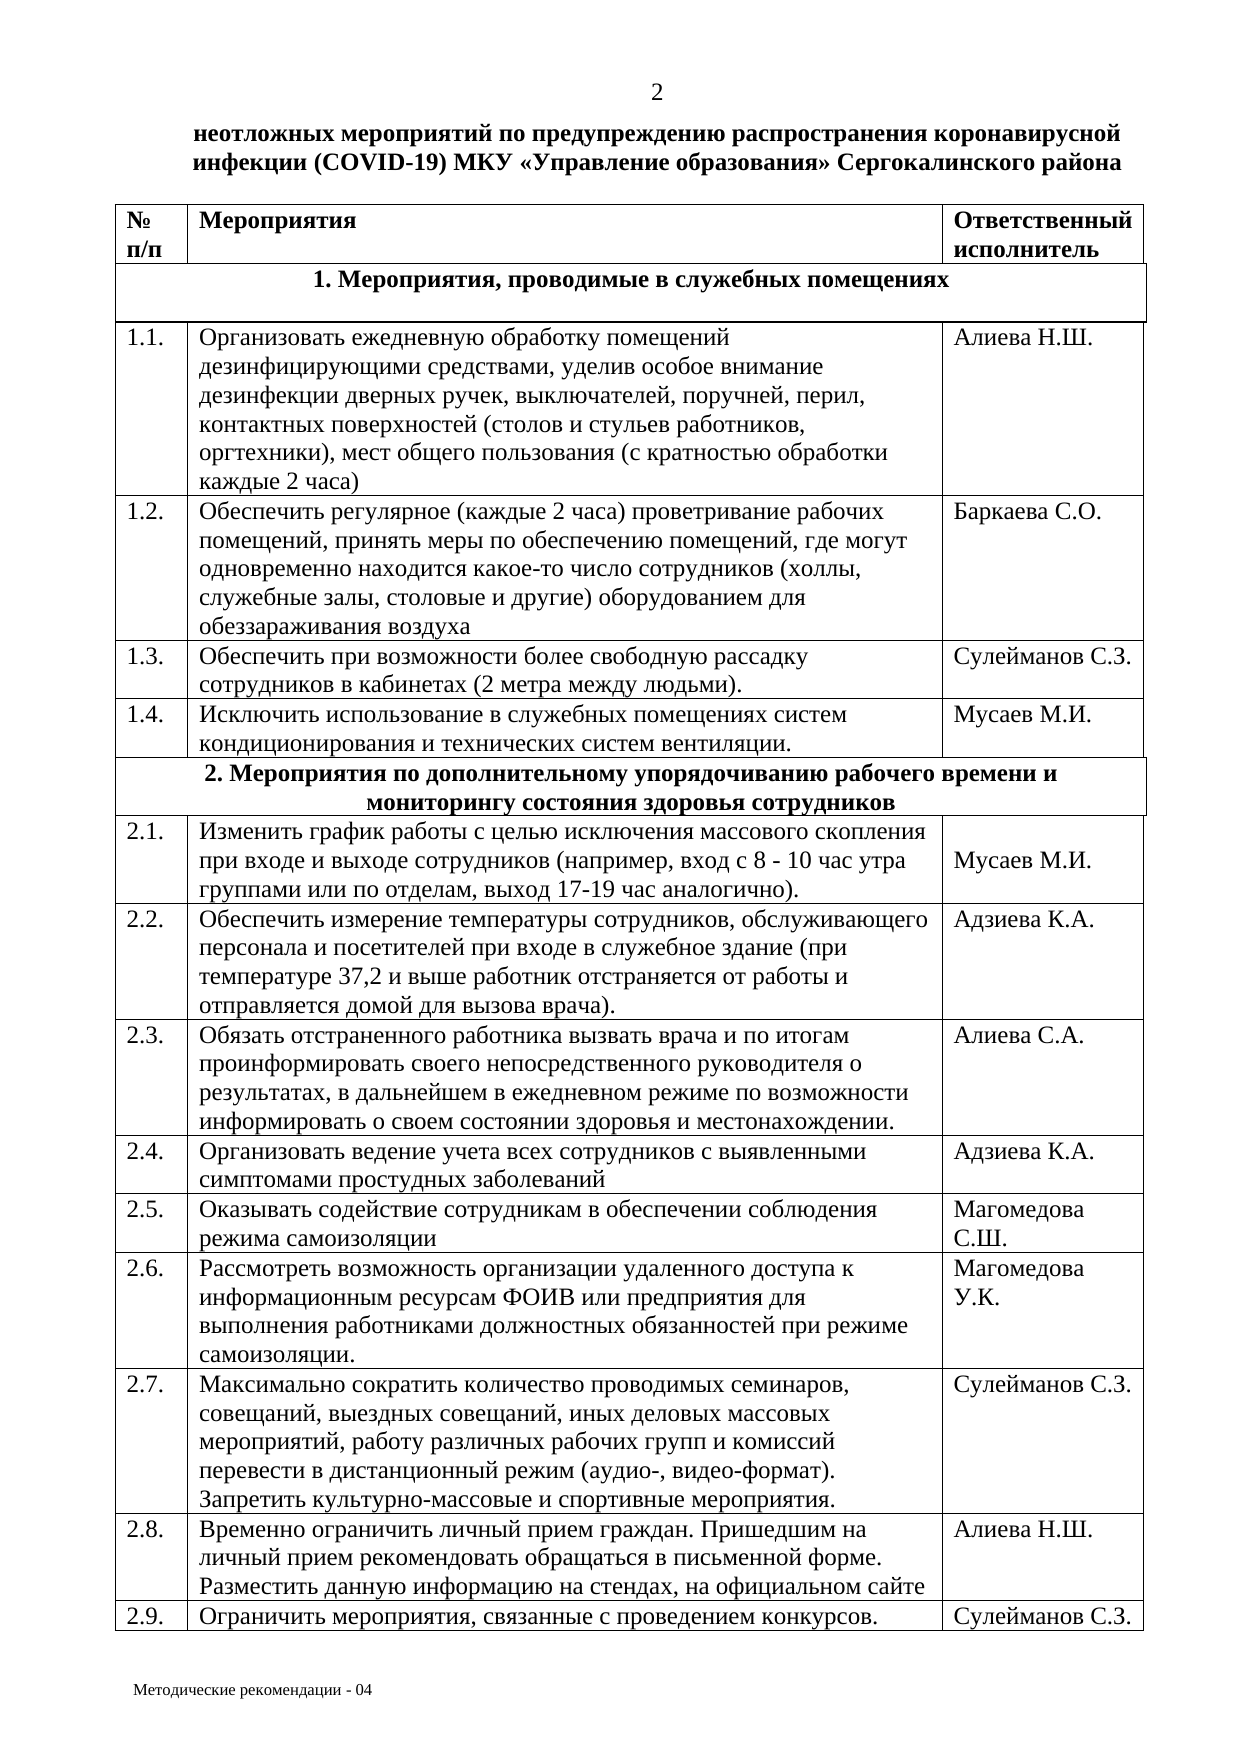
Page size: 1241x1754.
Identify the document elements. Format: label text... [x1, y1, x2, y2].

table_cell 2.2. [116, 904, 187, 1019]
table_cell Изменить график работы с целью исключения массового скопления при входе и выходе сотрудников (например, вход с 8 - 10 час утра группами или по отделам, выход 17-19 час аналогично). [188, 816, 942, 903]
table_cell 2.1. [116, 816, 187, 903]
table_cell Адзиева К.А. [943, 1136, 1143, 1193]
table_cell 2.9. [116, 1601, 187, 1630]
table_cell Исключить использование в служебных помещениях систем кондиционирования и технических систем вентиляции. [188, 699, 942, 757]
table_cell Сулейманов С.З. [943, 1601, 1143, 1630]
table_header Мероприятия [188, 205, 942, 263]
table_cell Максимально сократить количество проводимых семинаров, совещаний, выездных совещаний, иных деловых массовых мероприятий, работу различных рабочих групп и комиссий перевести в дистанционный режим (аудио-, видео-формат). Запретить культурно-массовые и спортивные мероприятия. [188, 1369, 942, 1513]
table_cell Оказывать содействие сотрудникам в обеспечении соблюдения режима самоизоляции [188, 1194, 942, 1252]
table_cell 1.2. [116, 496, 187, 640]
table_cell 2.6. [116, 1253, 187, 1368]
table_cell 2.8. [116, 1514, 187, 1600]
table_cell Мусаев М.И. [943, 816, 1143, 903]
table_cell Магомедова С.Ш. [943, 1194, 1143, 1252]
table_cell Алиева С.А. [943, 1020, 1143, 1135]
table_cell Обеспечить при возможности более свободную рассадку сотрудников в кабинетах (2 метра между людьми). [188, 641, 942, 698]
table_cell Баркаева С.О. [943, 496, 1143, 640]
table_header Ответственный исполнитель [943, 205, 1143, 263]
table_cell Мусаев М.И. [943, 699, 1143, 757]
table_cell 1. Мероприятия, проводимые в служебных помещениях [116, 264, 1146, 321]
table_cell 1.4. [116, 699, 187, 757]
table_cell 2. Мероприятия по дополнительному упорядочиванию рабочего времени и мониторингу состояния здоровья сотрудников [116, 758, 1146, 815]
table_cell Алиева Н.Ш. [943, 323, 1143, 495]
table_cell Алиева Н.Ш. [943, 1514, 1143, 1600]
table_header № п/п [116, 205, 187, 263]
table_cell 1.3. [116, 641, 187, 698]
table_cell 2.7. [116, 1369, 187, 1513]
table_cell 2.5. [116, 1194, 187, 1252]
text неотложных мероприятий по предупреждению распространения коронавирусной инфекции (COVID-19) МКУ «Управление образования» Сергокалинского района [133, 118, 1181, 176]
table_cell Адзиева К.А. [943, 904, 1143, 1019]
table_cell Организовать ведение учета всех сотрудников с выявленными симптомами простудных заболеваний [188, 1136, 942, 1193]
table_cell Сулейманов С.З. [943, 641, 1143, 698]
table_cell 2.3. [116, 1020, 187, 1135]
table_cell Рассмотреть возможность организации удаленного доступа к информационным ресурсам ФОИВ или предприятия для выполнения работниками должностных обязанностей при режиме самоизоляции. [188, 1253, 942, 1368]
table_cell Временно ограничить личный прием граждан. Пришедшим на личный прием рекомендовать обращаться в письменной форме. Разместить данную информацию на стендах, на официальном сайте [188, 1514, 942, 1600]
table_cell Сулейманов С.З. [943, 1369, 1143, 1513]
table_cell Организовать ежедневную обработку помещений дезинфицирующими средствами, уделив особое внимание дезинфекции дверных ручек, выключателей, поручней, перил, контактных поверхностей (столов и стульев работников, оргтехники), мест общего пользования (с кратностью обработки каждые 2 часа) [188, 323, 942, 495]
table_cell Обеспечить измерение температуры сотрудников, обслуживающего персонала и посетителей при входе в служебное здание (при температуре 37,2 и выше работник отстраняется от работы и отправляется домой для вызова врача). [188, 904, 942, 1019]
table_cell Магомедова У.К. [943, 1253, 1143, 1368]
table_cell Ограничить мероприятия, связанные с проведением конкурсов. [188, 1601, 942, 1630]
table_cell 2.4. [116, 1136, 187, 1193]
table_cell 1.1. [116, 323, 187, 495]
table_cell Обеспечить регулярное (каждые 2 часа) проветривание рабочих помещений, принять меры по обеспечению помещений, где могут одновременно находится какое-то число сотрудников (холлы, служебные залы, столовые и другие) оборудованием для обеззараживания воздуха [188, 496, 942, 640]
table_cell Обязать отстраненного работника вызвать врача и по итогам проинформировать своего непосредственного руководителя о результатах, в дальнейшем в ежедневном режиме по возможности информировать о своем состоянии здоровья и местонахождении. [188, 1020, 942, 1135]
